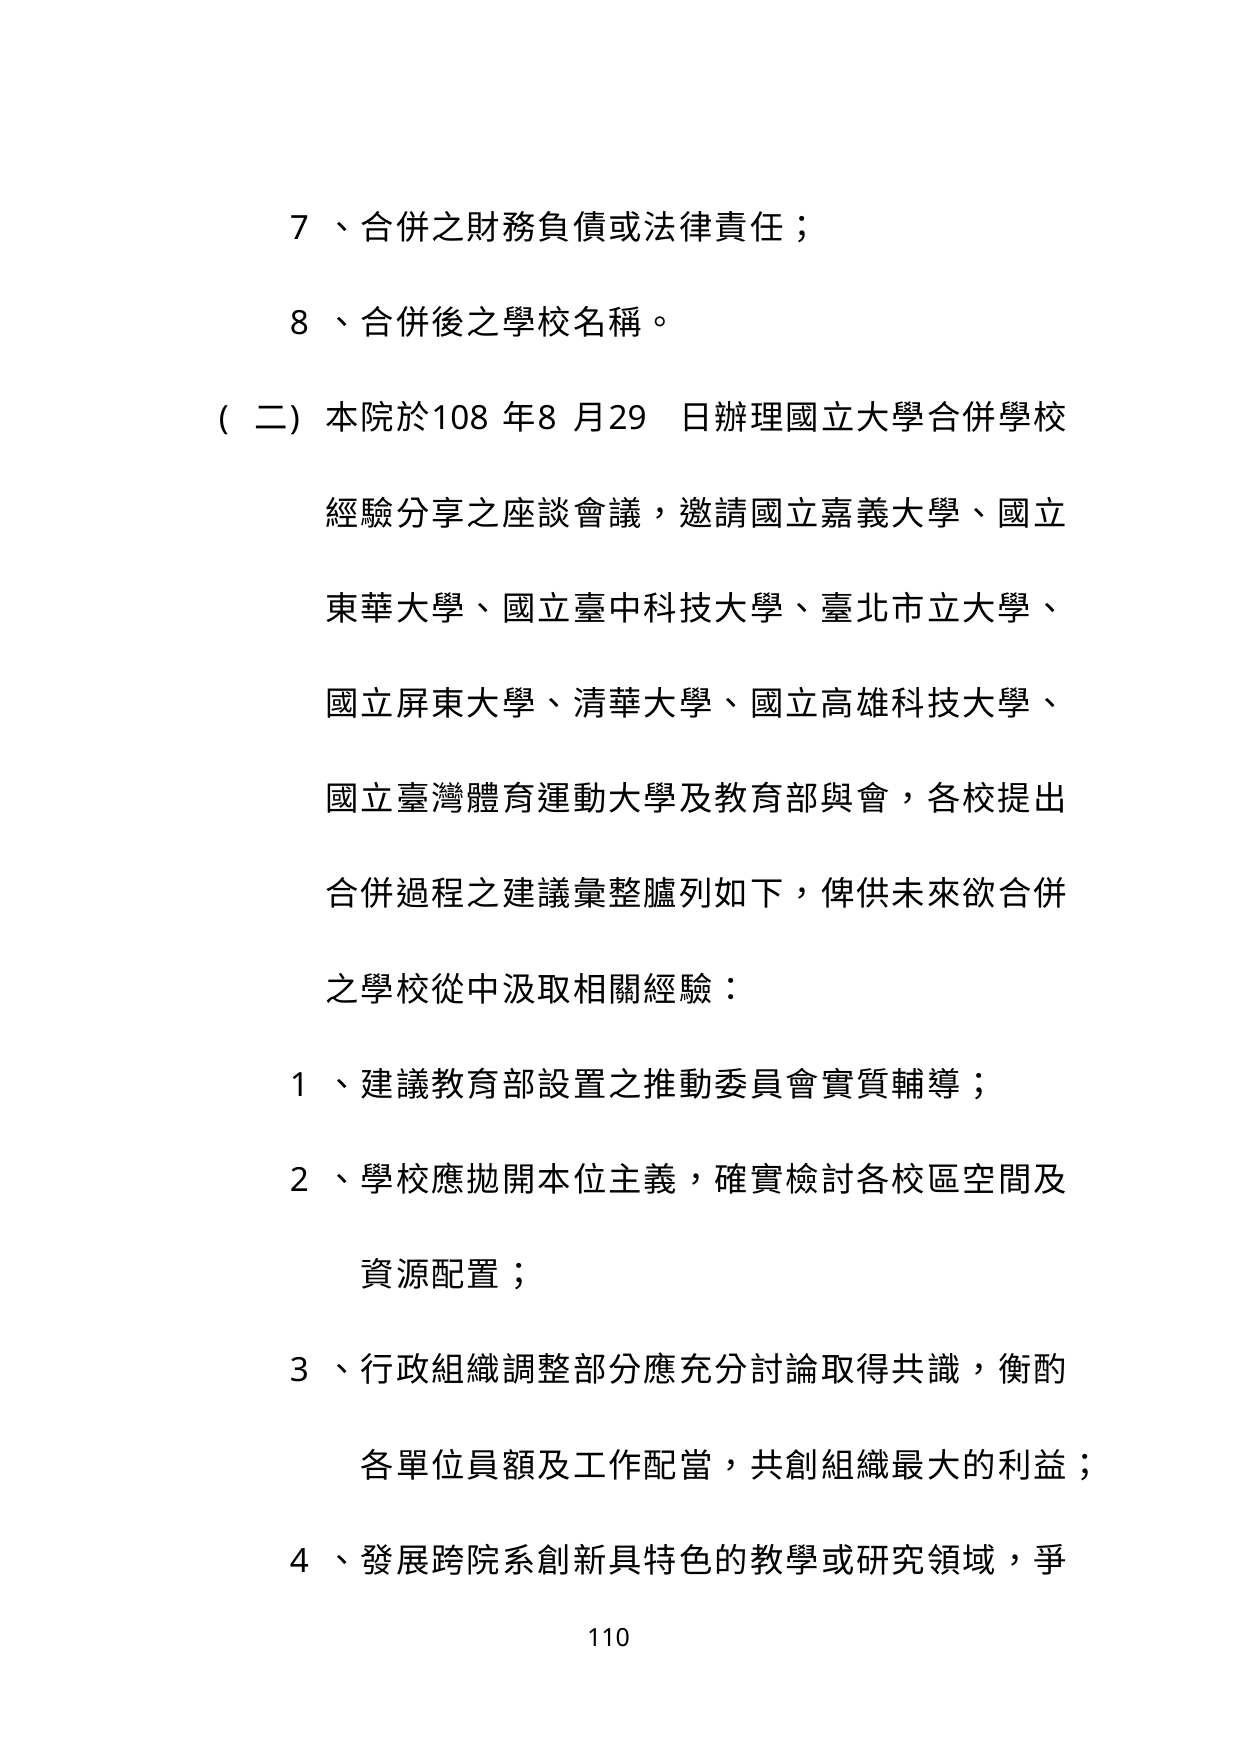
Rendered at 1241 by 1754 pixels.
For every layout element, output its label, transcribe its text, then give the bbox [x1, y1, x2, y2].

subtitle 建議教育部設置之推動委員會實質輔導； [272, 1034, 1069, 1129]
subtitle 合併之財務負債或法律責任； [272, 177, 1069, 272]
subtitle 發展跨院系創新具特色的教學或研究領域，爭取更多資源，形成學校特色； [272, 1510, 1069, 1605]
subtitle 本院於108年8月29日辦理國立大學合併學校經驗分享之座談會議，邀請國立嘉義大學、國立東華大學、國立臺中科技大學、臺北市立大學、國立屏東大學、清華大學、國立高雄科技大學、國立臺灣體育運動大學及教育部與會，各校提出合併過程之建議彙整臚列如下，俾供未來欲合併之學校從中汲取相關經驗： [219, 368, 1069, 1034]
subtitle 行政組織調整部分應充分討論取得共識，衡酌各單位員額及工作配當，共創組織最大的利益； [272, 1320, 1069, 1510]
subtitle 合併後之學校名稱。 [272, 272, 1069, 368]
subtitle 學校應拋開本位主義，確實檢討各校區空間及資源配置； [272, 1129, 1069, 1320]
